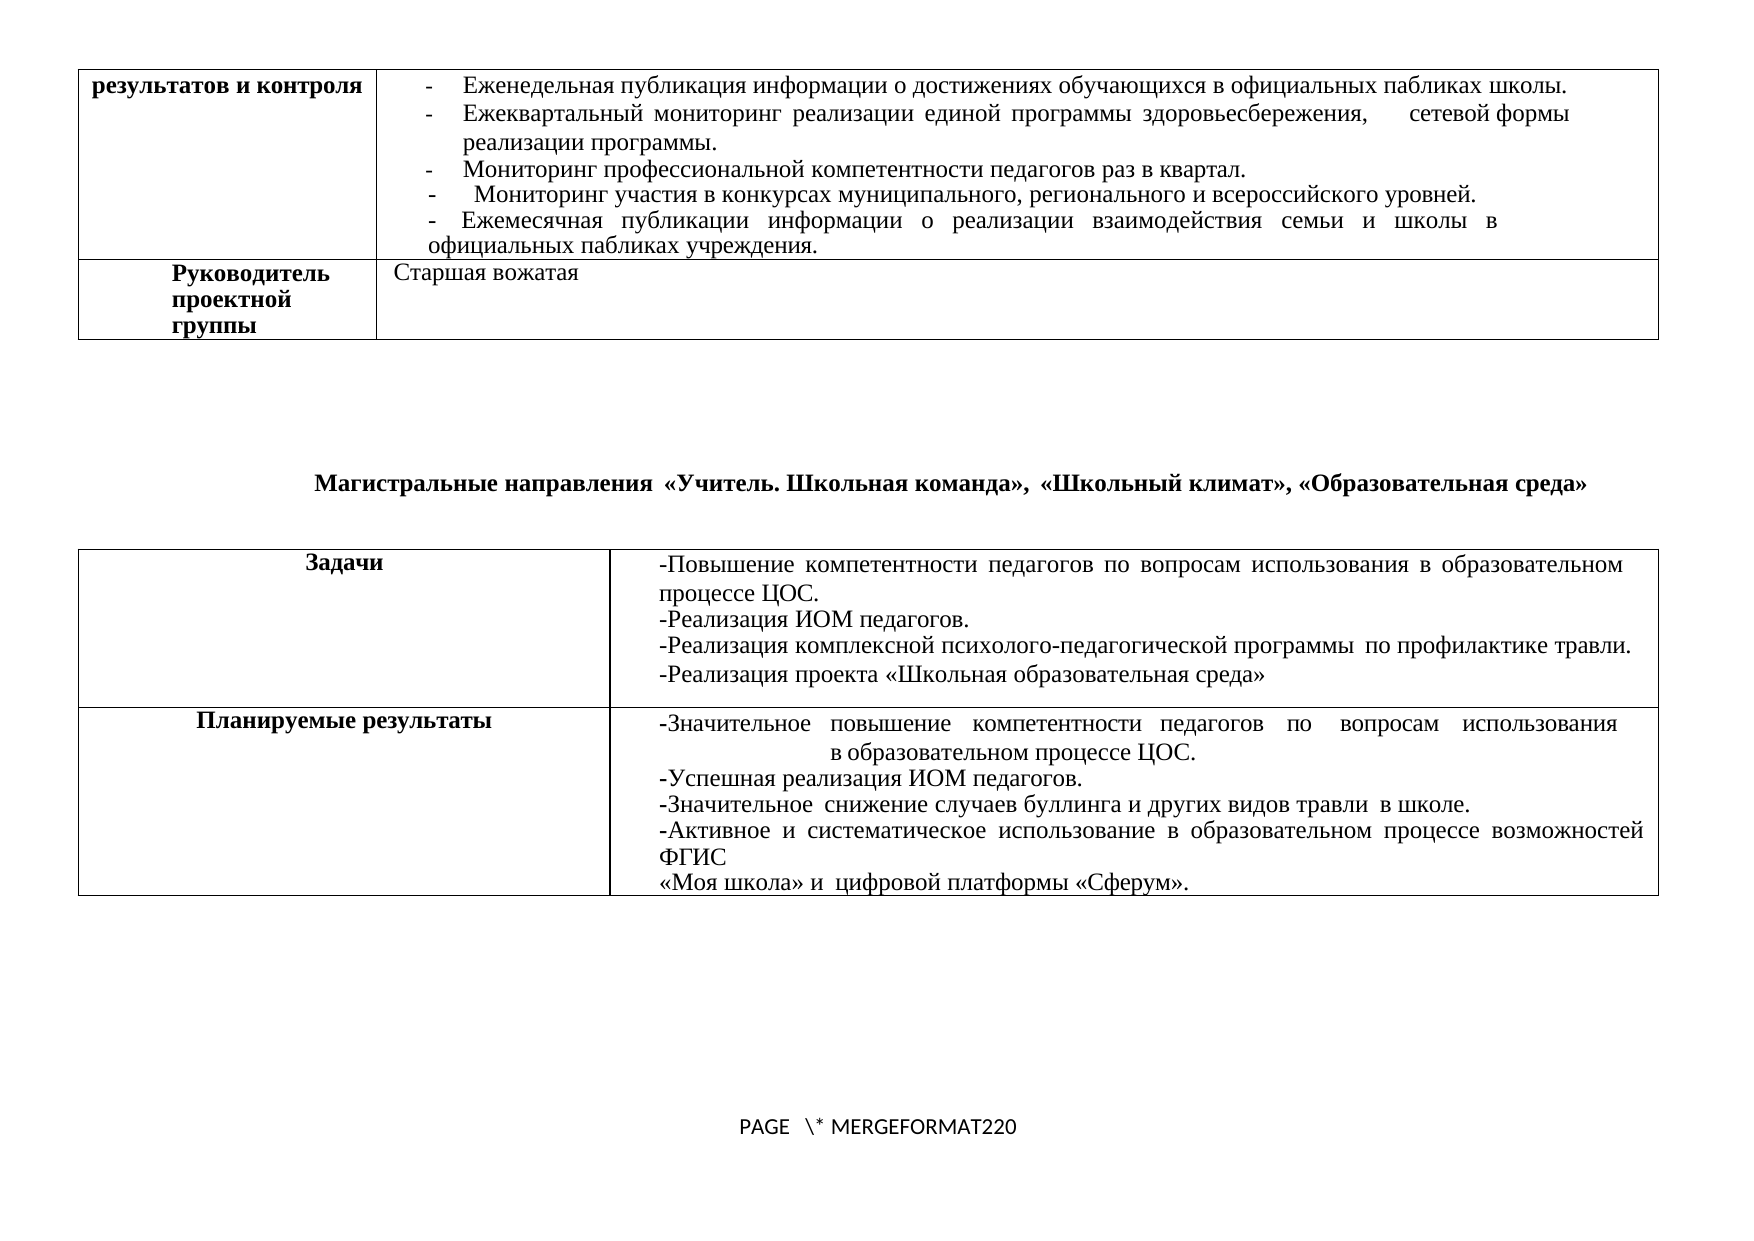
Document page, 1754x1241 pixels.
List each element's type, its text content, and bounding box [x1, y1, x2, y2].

table_header Задачи [79, 550, 609, 707]
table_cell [377, 70, 1658, 259]
subtitle Магистральные направления «Учитель. Школьная команда», «Школьный климат», «Образовательная среда» [314, 468, 1718, 497]
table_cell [79, 70, 376, 259]
table_cell -Значительное повышение компетентности педагогов по вопросам использования в образовательном процессе ЦОС. -Успешная реализация ИОМ педагогов. -Значительное снижение случаев буллинга и других видов травли в школе. -Активное и систематическое использование в образовательном процессе возможностей ФГИС «Моя школа» и цифровой платформы «Сферум». [611, 708, 1658, 895]
table_cell Руководитель проектной группы [79, 260, 376, 339]
table_cell Старшая вожатая [377, 260, 1658, 339]
table_cell Планируемые результаты [79, 708, 609, 895]
table_header -Повышение компетентности педагогов по вопросам использования в образовательном процессе ЦОС. -Реализация ИОМ педагогов. -Реализация комплексной психолого-педагогической программы по профилактике травли. -Реализация проекта «Школьная образовательная среда» [611, 550, 1658, 707]
